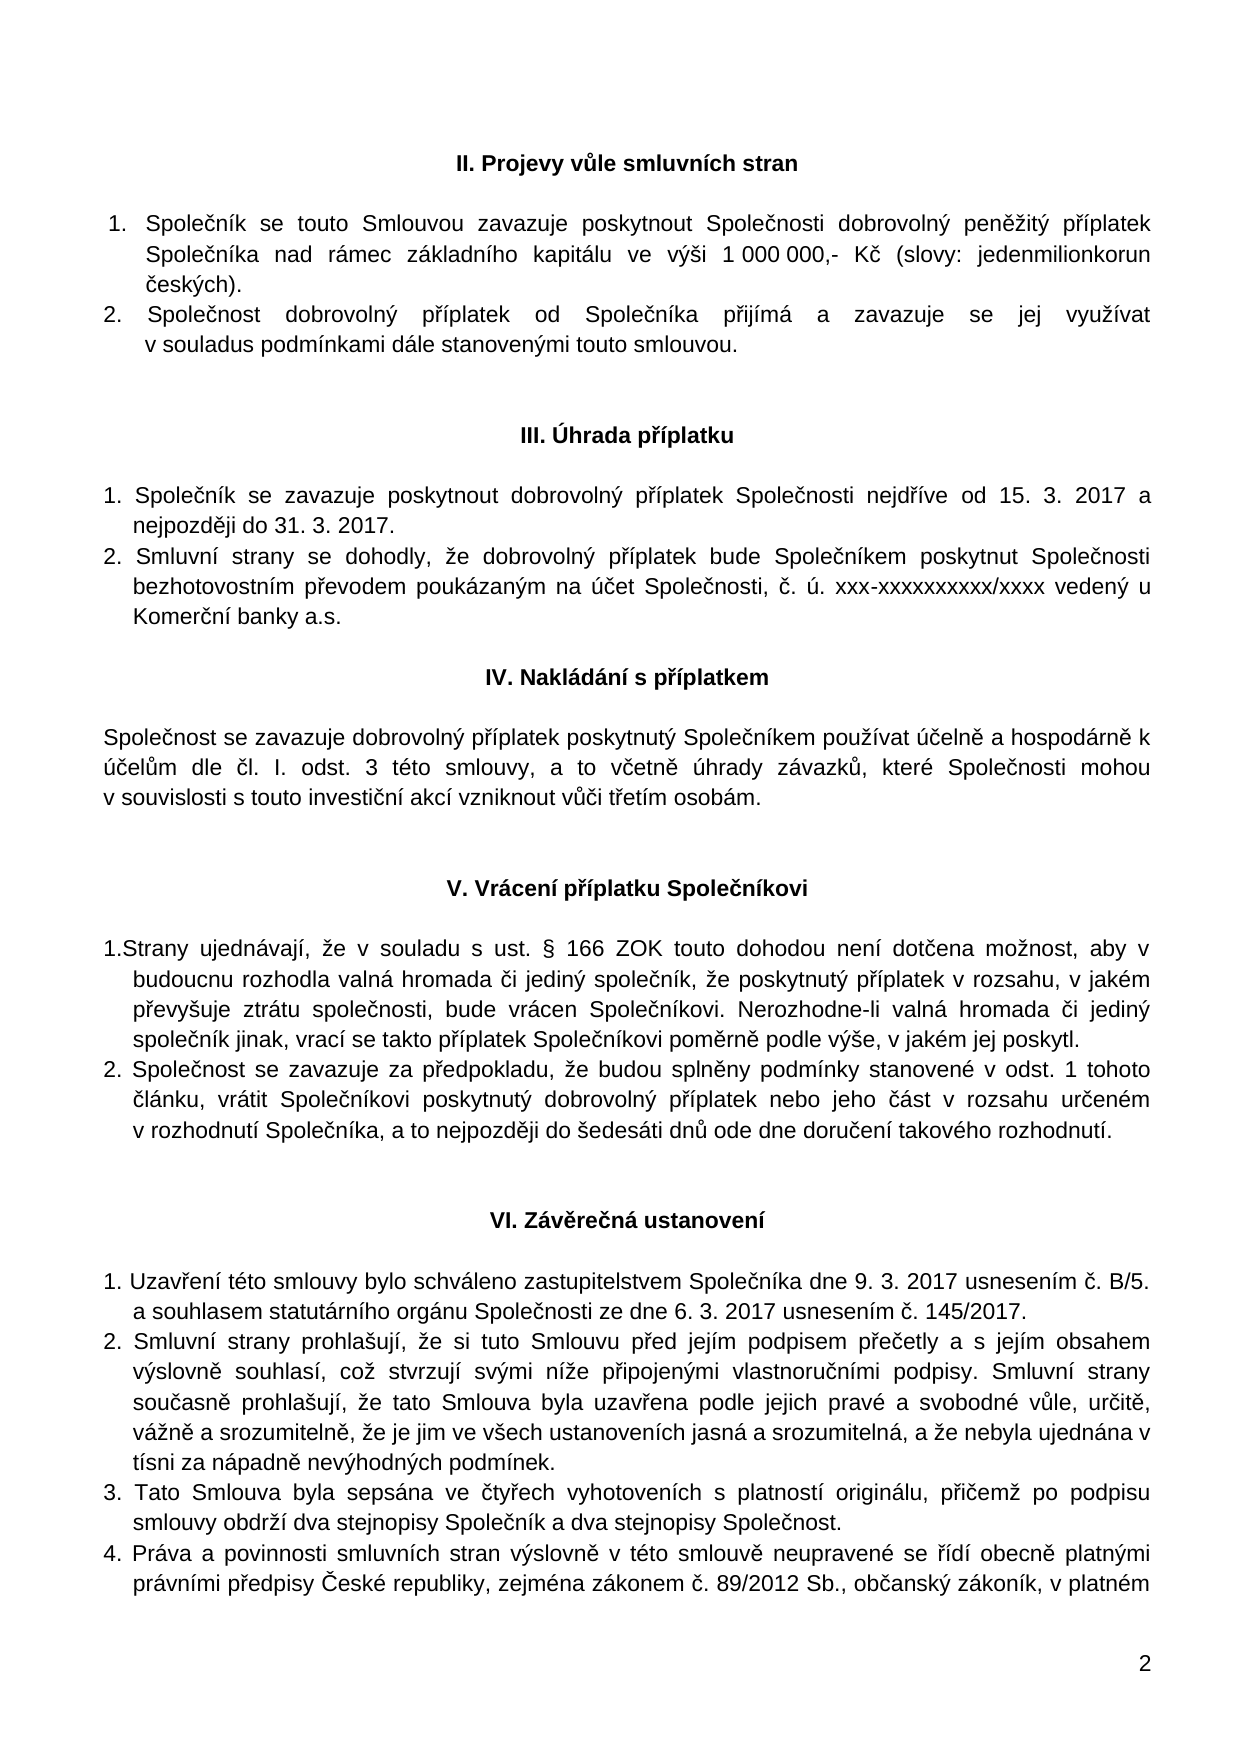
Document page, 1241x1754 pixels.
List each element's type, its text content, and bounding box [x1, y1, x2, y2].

list Společník se touto Smlouvou zavazuje poskytnout Společnosti dobrovolný peněžitý příplatek Společníka nad rámec základního kapitálu ve výši 1 000 000,- Kč (slovy: jedenmilionkorun českých). [108, 210, 1151, 297]
text 2. Smluvní strany prohlašují, že si tuto Smlouvu před jejím podpisem přečetly a s jejím obsahem výslovně souhlasí, což stvrzují svými níže připojenými vlastnoručními podpisy. Smluvní strany současně prohlašují, že tato Smlouva byla uzavřena podle jejich pravé a svobodné vůle, určitě, vážně a srozumitelně, že je jim ve všech ustanoveních jasná a srozumitelná, a že nebyla ujednána v tísni za nápadně nevýhodných podmínek. [103, 1328, 1151, 1475]
text VI. Závěrečná ustanovení [103, 1207, 1151, 1234]
text 1. Společník se zavazuje poskytnout dobrovolný příplatek Společnosti nejdříve od 15. 3. 2017 a nejpozději do 31. 3. 2017. [103, 482, 1151, 539]
text Společnost se zavazuje dobrovolný příplatek poskytnutý Společníkem používat účelně a hospodárně k účelům dle čl. I. odst. 3 této smlouvy, a to včetně úhrady závazků, které Společnosti mohou v souvislosti s touto investiční akcí vzniknout vůči třetím osobám. [103, 724, 1151, 811]
text III. Úhrada příplatku [103, 422, 1151, 448]
text 2. Společnost dobrovolný příplatek od Společníka přijímá a zavazuje se jej využívat v souladus podmínkami dále stanovenými touto smlouvou. [103, 301, 1151, 358]
text IV. Nakládání s příplatkem [103, 663, 1151, 690]
text 2. Smluvní strany se dohodly, že dobrovolný příplatek bude Společníkem poskytnut Společnosti bezhotovostním převodem poukázaným na účet Společnosti, č. ú. xxx-xxxxxxxxxx/xxxx vedený u Komerční banky a.s. [103, 543, 1151, 629]
text 3. Tato Smlouva byla sepsána ve čtyřech vyhotoveních s platností originálu, přičemž po podpisu smlouvy obdrží dva stejnopisy Společník a dva stejnopisy Společnost. [103, 1479, 1151, 1536]
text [103, 1539, 1151, 1596]
text 2. Společnost se zavazuje za předpokladu, že budou splněny podmínky stanovené v odst. 1 tohoto článku, vrátit Společníkovi poskytnutý dobrovolný příplatek nebo jeho část v rozsahu určeném v rozhodnutí Společníka, a to nejpozději do šedesáti dnů ode dne doručení takového rozhodnutí. [103, 1056, 1151, 1143]
text 1. Uzavření této smlouvy bylo schváleno zastupitelstvem Společníka dne 9. 3. 2017 usnesením č. B/5. a souhlasem statutárního orgánu Společnosti ze dne 6. 3. 2017 usnesením č. 145/2017. [103, 1268, 1151, 1324]
text 1.Strany ujednávají, že v souladu s ust. § 166 ZOK touto dohodou není dotčena možnost, aby v budoucnu rozhodla valná hromada či jediný společník, že poskytnutý příplatek v rozsahu, v jakém převyšuje ztrátu společnosti, bude vrácen Společníkovi. Nerozhodne-li valná hromada či jediný společník jinak, vrací se takto příplatek Společníkovi poměrně podle výše, v jakém jej poskytl. [103, 935, 1151, 1052]
text II. Projevy vůle smluvních stran [103, 150, 1151, 176]
text V. Vrácení příplatku Společníkovi [103, 875, 1151, 901]
